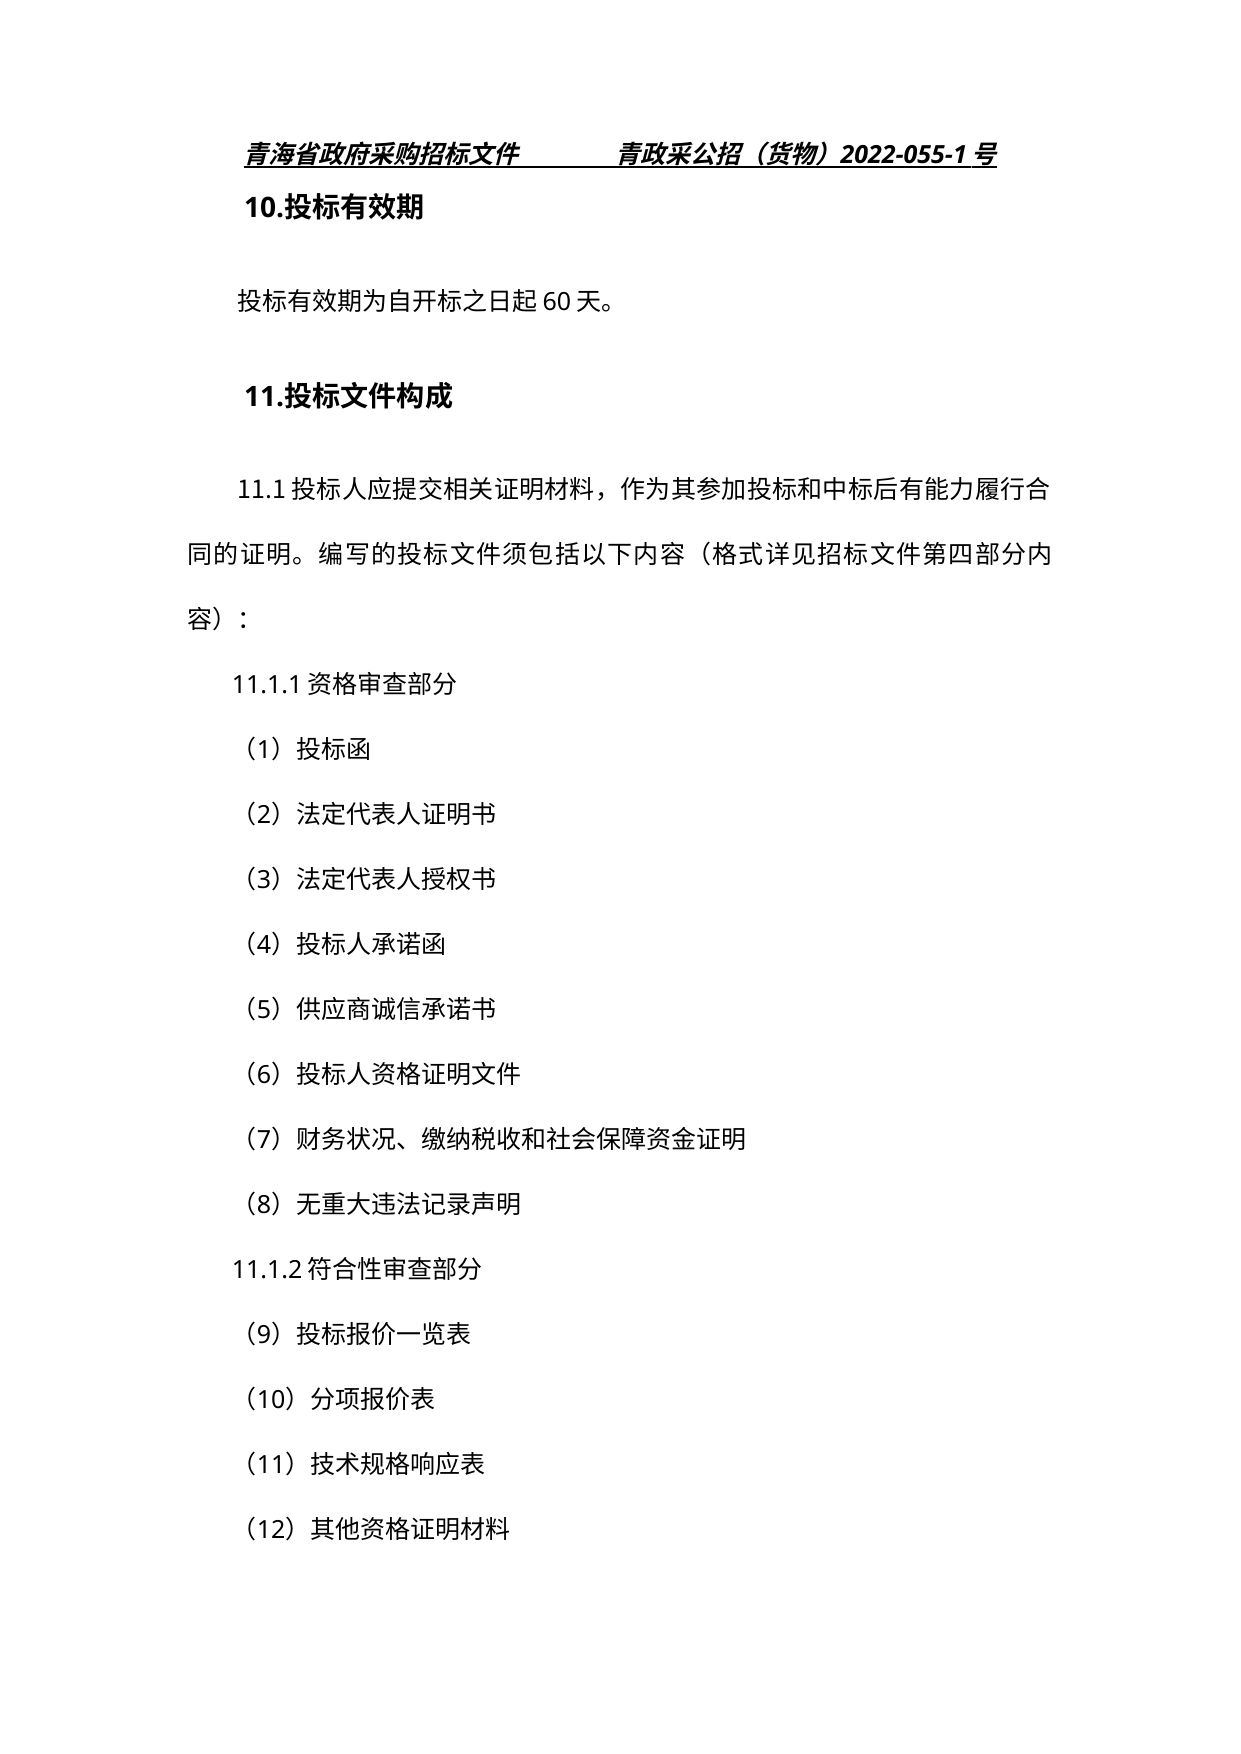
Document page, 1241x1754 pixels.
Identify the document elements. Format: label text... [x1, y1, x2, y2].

text （3）法定代表人授权书 [188, 845, 1053, 910]
text （6）投标人资格证明文件 [188, 1040, 1053, 1105]
text 11.投标文件构成 [187, 361, 1053, 426]
text （5）供应商诚信承诺书 [188, 975, 1053, 1040]
text （9）投标报价一览表 [188, 1300, 1053, 1365]
text 11.1.2符合性审查部分 [188, 1235, 1053, 1300]
text 10.投标有效期 [187, 173, 1053, 238]
text （4）投标人承诺函 [188, 910, 1053, 975]
text （1）投标函 [188, 715, 1053, 780]
text 11.1投标人应提交相关证明材料，作为其参加投标和中标后有能力履行合同的证明。编写的投标文件须包括以下内容（格式详见招标文件第四部分内容）： [187, 455, 1053, 650]
text （12）其他资格证明材料 [188, 1495, 1053, 1560]
text （11）技术规格响应表 [188, 1430, 1053, 1495]
text （8）无重大违法记录声明 [188, 1170, 1053, 1235]
text 11.1.1资格审查部分 [188, 650, 1053, 715]
text （10）分项报价表 [188, 1365, 1053, 1430]
text （7）财务状况、缴纳税收和社会保障资金证明 [188, 1105, 1053, 1170]
text （2）法定代表人证明书 [188, 780, 1053, 845]
text 投标有效期为自开标之日起60天。 [187, 267, 1053, 332]
